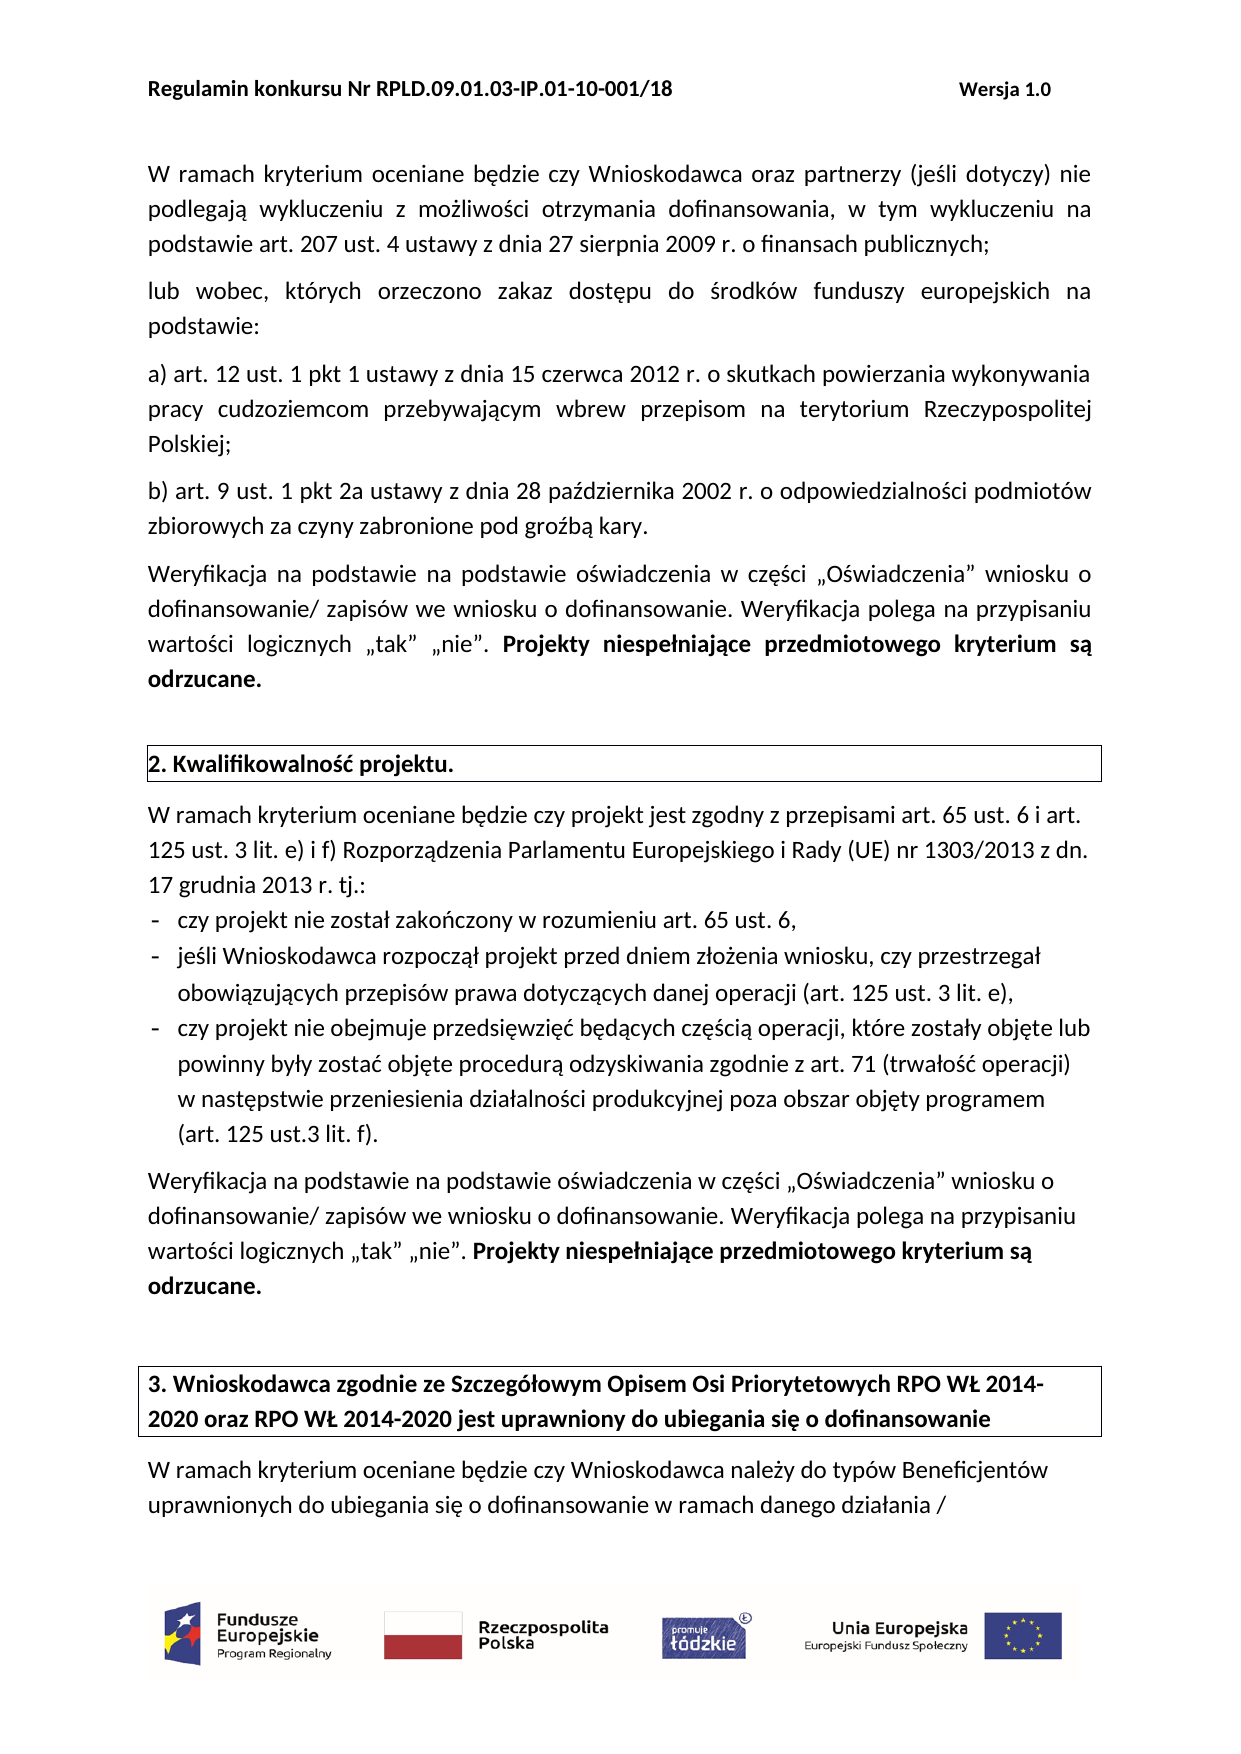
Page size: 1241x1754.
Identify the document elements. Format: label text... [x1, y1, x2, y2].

text Weryfikacja na podstawie na podstawie oświadczenia w części „Oświadczenia” wniosku o dofinansowanie/ zapisów we wniosku o dofinansowanie. Weryfikacja polega na przypisaniu wartości logicznych „tak” „nie”. Projekty niespełniające przedmiotowego kryterium są odrzucane. [148, 558, 1093, 693]
text W ramach kryterium oceniane będzie czy projekt jest zgodny z przepisami art. 65 ust. 6 i art. 125 ust. 3 lit. e) i f) Rozporządzenia Parlamentu Europejskiego i Rady (UE) nr 1303/2013 z dn. 17 grudnia 2013 r. tj.: [148, 799, 1093, 899]
text b) art. 9 ust. 1 pkt 2a ustawy z dnia 28 października 2002 r. o odpowiedzialności podmiotów zbiorowych za czyny zabronione pod groźbą kary. [148, 475, 1093, 541]
text Weryfikacja na podstawie na podstawie oświadczenia w części „Oświadczenia” wniosku o dofinansowanie/ zapisów we wniosku o dofinansowanie. Weryfikacja polega na przypisaniu wartości logicznych „tak” „nie”. Projekty niespełniające przedmiotowego kryterium są odrzucane. [148, 1166, 1093, 1301]
picture [147, 1585, 1079, 1681]
text W ramach kryterium oceniane będzie czy Wnioskodawca oraz partnerzy (jeśli dotyczy) nie podlegają wykluczeniu z możliwości otrzymania dofinansowania, w tym wykluczeniu na podstawie art. 207 ust. 4 ustawy z dnia 27 sierpnia 2009 r. o finansach publicznych; [148, 158, 1093, 258]
list czy projekt nie obejmuje przedsięwzięć będących częścią operacji, które zostały objęte lub powinny były zostać objęte procedurą odzyskiwania zgodnie z art. 71 (trwałość operacji) w następstwie przeniesienia działalności produkcyjnej poza obszar objęty programem (art. 125 ust.3 lit. f). [148, 1012, 1093, 1148]
list czy projekt nie został zakończony w rozumieniu art. 65 ust. 6, [148, 904, 1093, 936]
list jeśli Wnioskodawca rozpoczął projekt przed dniem złożenia wniosku, czy przestrzegał obowiązujących przepisów prawa dotyczących danej operacji (art. 125 ust. 3 lit. e), [148, 941, 1093, 1007]
text 2. Kwalifikowalność projektu. [148, 746, 1101, 781]
text 3. Wnioskodawca zgodnie ze Szczegółowym Opisem Osi Priorytetowych RPO WŁ 2014-2020 oraz RPO WŁ 2014-2020 jest uprawniony do ubiegania się o dofinansowanie [139, 1367, 1101, 1436]
text a) art. 12 ust. 1 pkt 1 ustawy z dnia 15 czerwca 2012 r. o skutkach powierzania wykonywania pracy cudzoziemcom przebywającym wbrew przepisom na terytorium Rzeczypospolitej Polskiej; [148, 358, 1093, 458]
text lub wobec, których orzeczono zakaz dostępu do środków funduszy europejskich na podstawie: [148, 275, 1093, 341]
